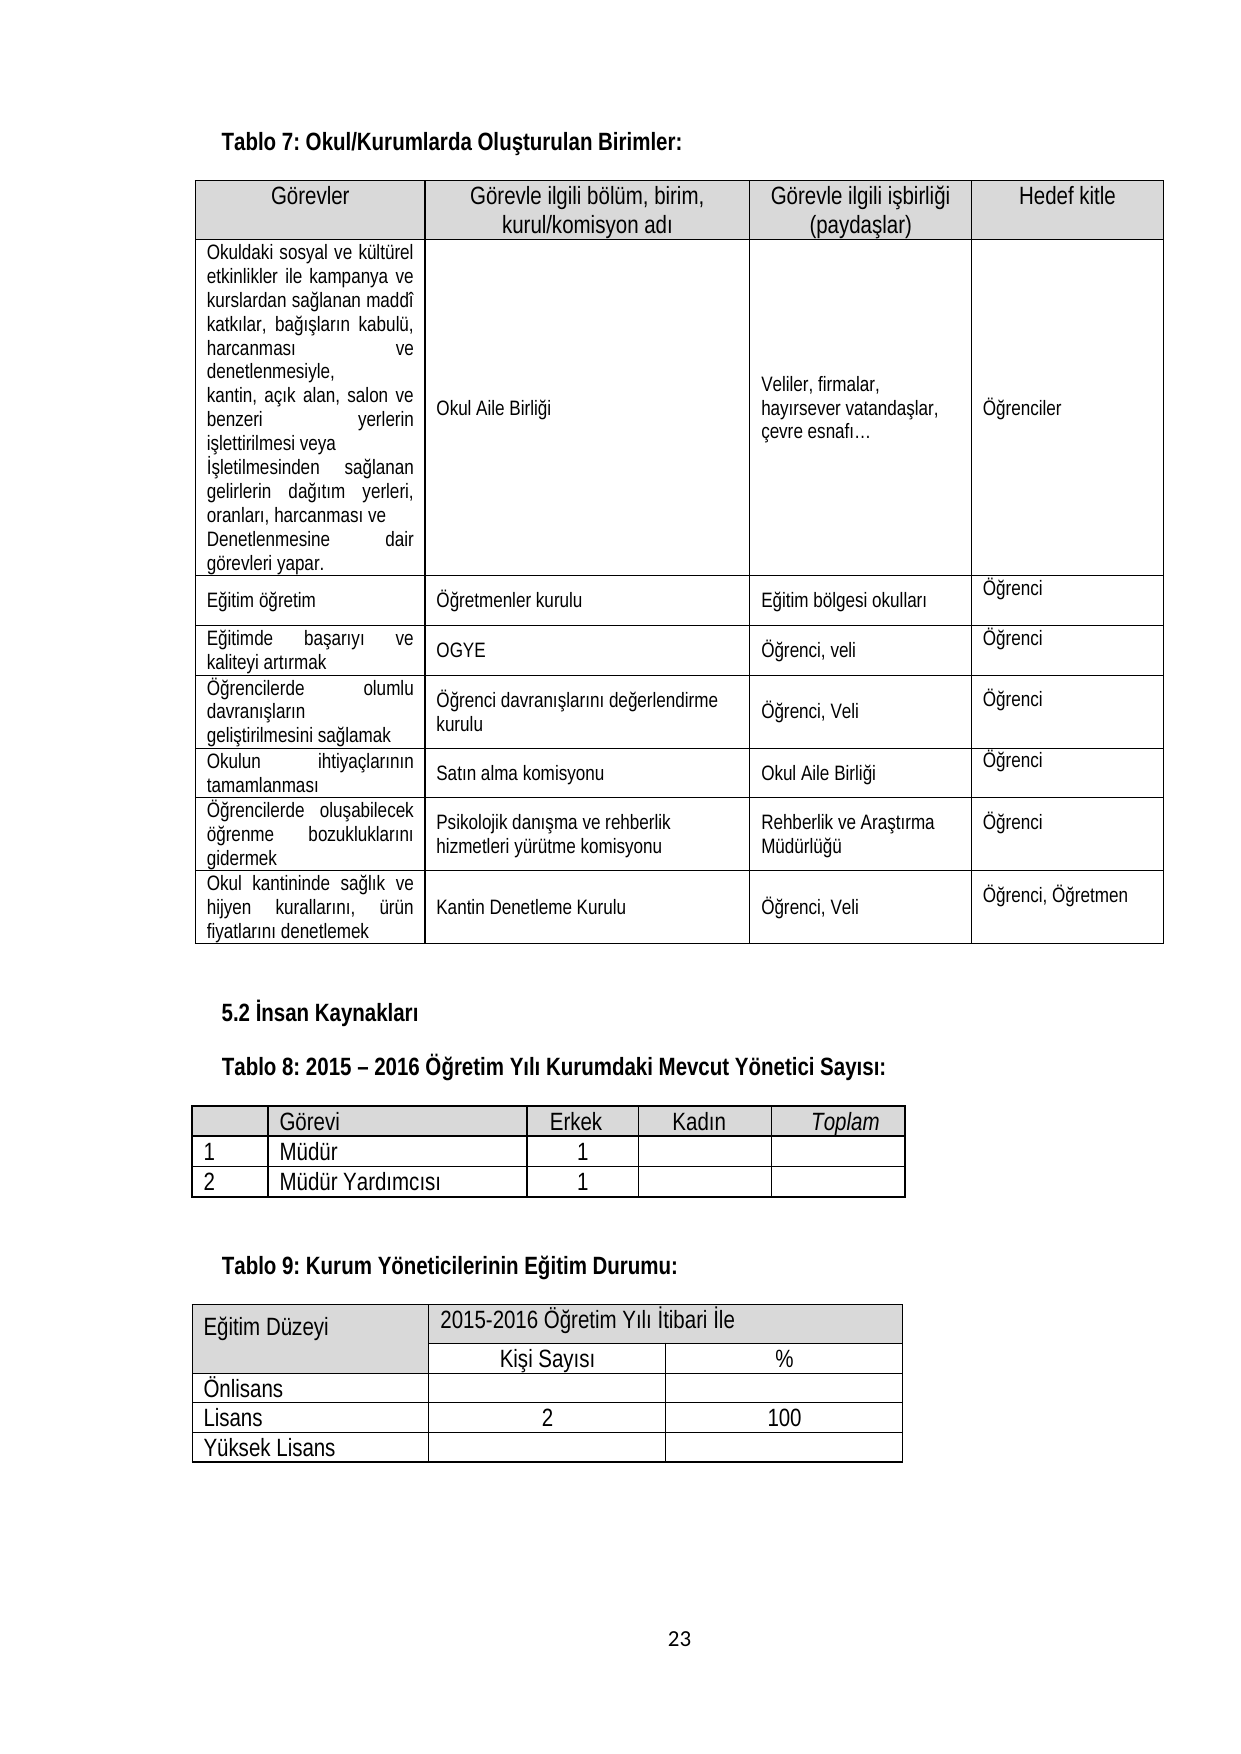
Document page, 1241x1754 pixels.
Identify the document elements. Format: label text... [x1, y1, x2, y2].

table_cell [429, 1374, 665, 1402]
table_cell [639, 1137, 771, 1166]
table_cell 1 [193, 1137, 267, 1166]
table_header Görevle ilgili işbirliği (paydaşlar) [750, 181, 971, 239]
table_cell Okuldaki sosyal ve kültürel etkinlikler ile kampanya ve kurslardan sağlanan maddî katkılar, bağışların kabulü, harcanması ve denetlenmesiyle, kantin, açık alan, salon ve benzeri yerlerin işlettirilmesi veya İşletilmesinden sağlanan gelirlerin dağıtım yerleri, oranları, harcanması ve Denetlenmesine dair görevleri yapar. [196, 240, 424, 575]
text Tablo 8: 2015 – 2016 Öğretim Yılı Kurumdaki Mevcut Yönetici Sayısı: [222, 1051, 1211, 1080]
table_cell Müdür [269, 1137, 526, 1166]
text Tablo 9: Kurum Yöneticilerinin Eğitim Durumu: [222, 1251, 1211, 1279]
text Tablo 7: Okul/Kurumlarda Oluşturulan Birimler: [148, 127, 1211, 155]
table_header Toplam [772, 1107, 904, 1135]
table_cell Öğrenciler [972, 240, 1163, 575]
table_header [193, 1107, 267, 1135]
table_cell Öğrenci, veli [750, 626, 971, 674]
table_cell 2 [429, 1403, 665, 1432]
table_cell [666, 1374, 902, 1402]
table_cell Öğrenci [972, 626, 1163, 674]
table_cell Öğrenci, Veli [750, 871, 971, 943]
table_cell Müdür Yardımcısı [269, 1167, 526, 1196]
table_header Kadın [639, 1107, 771, 1135]
table_cell 1 [528, 1137, 638, 1166]
table_cell Lisans [193, 1403, 428, 1432]
table_cell 100 [666, 1403, 902, 1432]
table_cell OGYE [426, 626, 749, 674]
table_cell Psikolojik danışma ve rehberlik hizmetleri yürütme komisyonu [426, 798, 749, 870]
table_cell Öğrenci davranışlarını değerlendirme kurulu [426, 676, 749, 747]
table_cell Yüksek Lisans [193, 1433, 428, 1461]
table_cell [772, 1167, 904, 1196]
table_header Görevler [196, 181, 424, 239]
table_cell Öğrenci, Veli [750, 676, 971, 747]
table_cell Okul kantininde sağlık ve hijyen kurallarını, ürün fiyatlarını denetlemek [196, 871, 424, 943]
table_cell [666, 1433, 902, 1461]
table_cell Eğitim öğretim [196, 576, 424, 625]
table_cell Öğrenci, Öğretmen [972, 871, 1163, 943]
table_cell % [666, 1344, 902, 1373]
table_header Görevi [269, 1107, 526, 1135]
table_cell Kantin Denetleme Kurulu [426, 871, 749, 943]
table_header Erkek [528, 1107, 638, 1135]
table_cell Okul Aile Birliği [426, 240, 749, 575]
table_cell Öğrencilerde olumlu davranışların geliştirilmesini sağlamak [196, 676, 424, 747]
table_header Eğitim Düzeyi [193, 1305, 428, 1373]
table_cell Öğrenci [972, 676, 1163, 747]
table_cell Okulun ihtiyaçlarının tamamlanması [196, 749, 424, 797]
table_cell [639, 1167, 771, 1196]
table_cell Satın alma komisyonu [426, 749, 749, 797]
table_cell Eğitim bölgesi okulları [750, 576, 971, 625]
table_cell Rehberlik ve Araştırma Müdürlüğü [750, 798, 971, 870]
table_header Hedef kitle [972, 181, 1163, 239]
table_cell Önlisans [193, 1374, 428, 1402]
table_cell [429, 1433, 665, 1461]
table_cell Veliler, firmalar, hayırsever vatandaşlar, çevre esnafı… [750, 240, 971, 575]
table_cell Öğrenci [972, 576, 1163, 625]
table_header 2015-2016 Öğretim Yılı İtibari İle [429, 1305, 902, 1343]
text 5.2 İnsan Kaynakları [148, 998, 1211, 1026]
table_header Görevle ilgili bölüm, birim, kurul/komisyon adı [426, 181, 749, 239]
table_cell Eğitimde başarıyı ve kaliteyi artırmak [196, 626, 424, 674]
table_cell Öğretmenler kurulu [426, 576, 749, 625]
table_cell Öğrenci [972, 798, 1163, 870]
table_cell Kişi Sayısı [429, 1344, 665, 1373]
table_cell Öğrenci [972, 749, 1163, 797]
table_cell 1 [528, 1167, 638, 1196]
table_cell Okul Aile Birliği [750, 749, 971, 797]
table_cell 2 [193, 1167, 267, 1196]
table_cell Öğrencilerde oluşabilecek öğrenme bozukluklarını gidermek [196, 798, 424, 870]
table_cell [772, 1137, 904, 1166]
